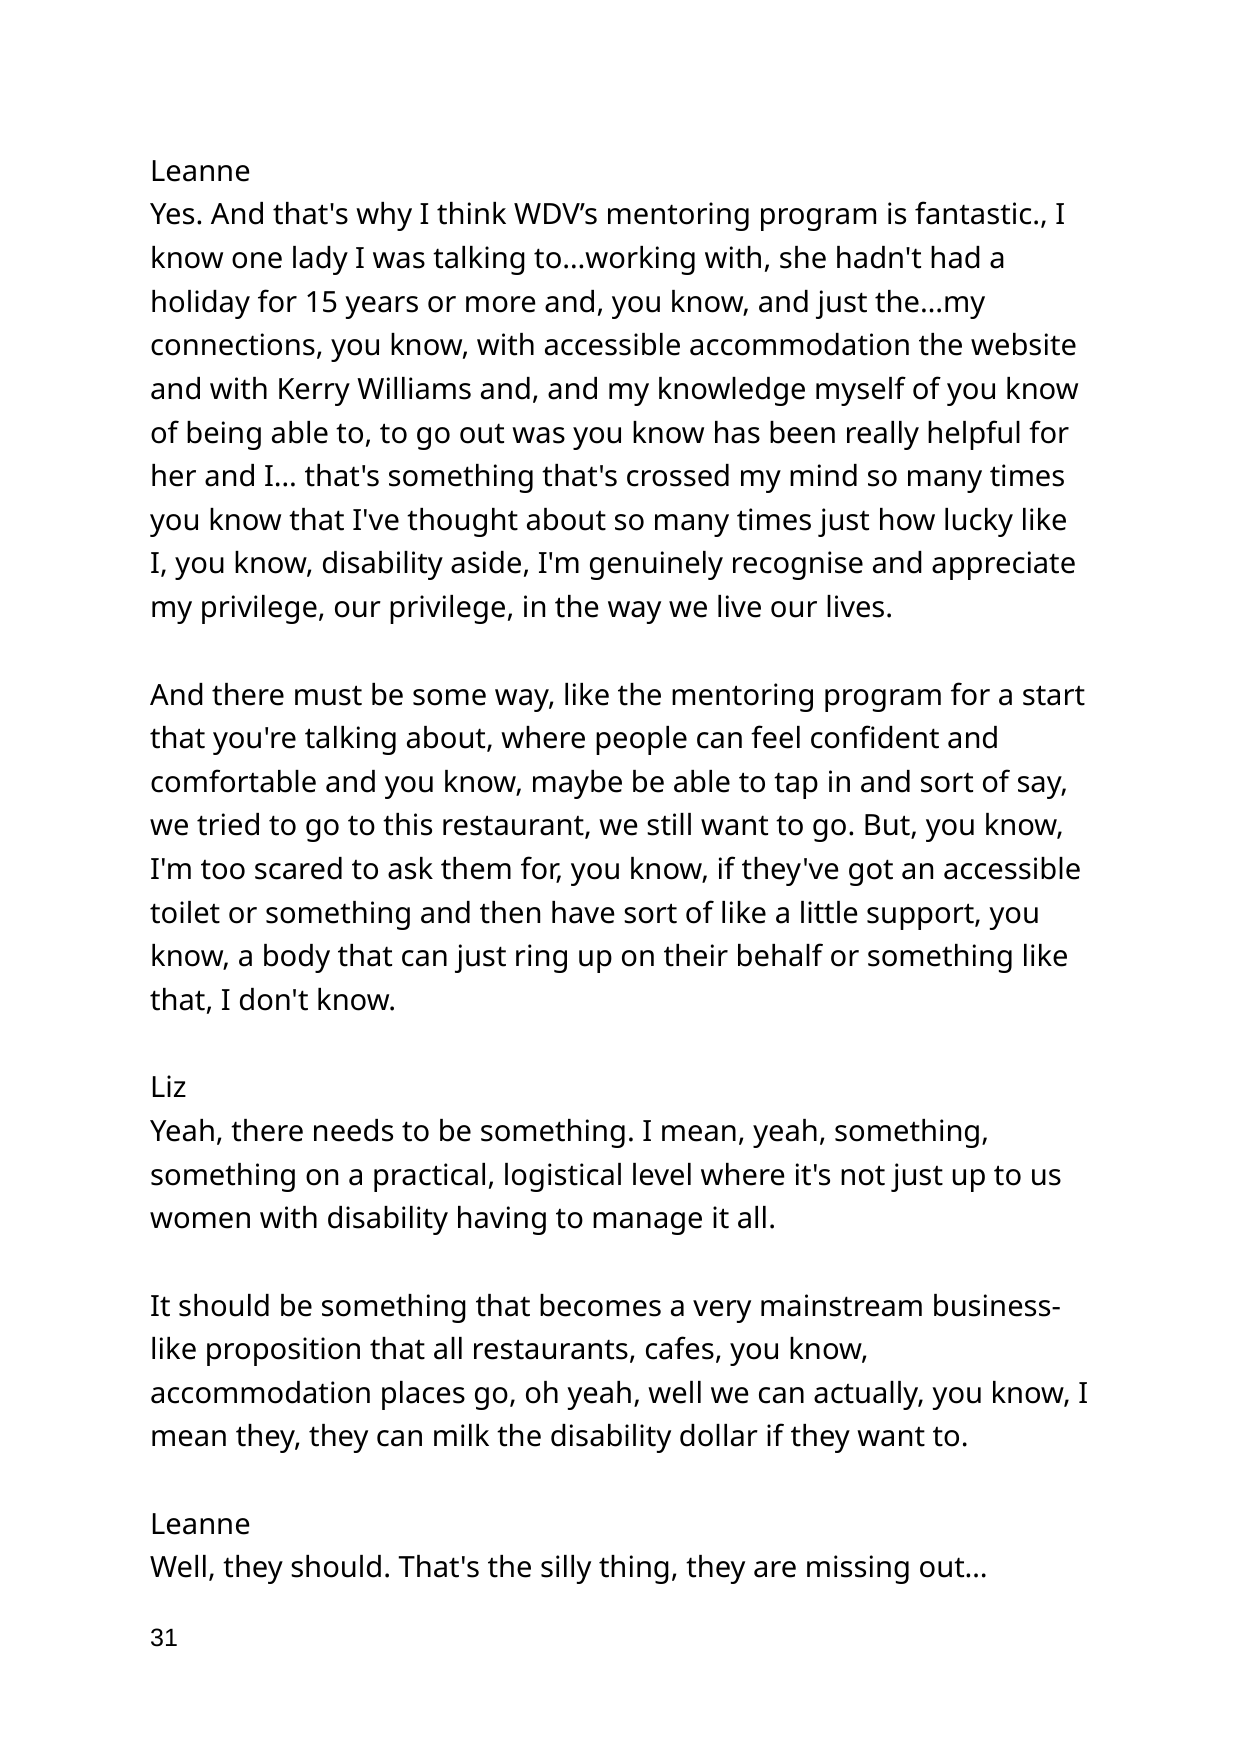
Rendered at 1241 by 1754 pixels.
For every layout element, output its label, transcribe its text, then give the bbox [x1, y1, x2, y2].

text Well, they should. That's the silly thing, they are missing out… [150, 1547, 1090, 1586]
text Leanne [150, 150, 1090, 190]
text Leanne [150, 1503, 1090, 1543]
text Yes. And that's why I think WDV’s mentoring program is fantastic., I know one lady I was talking to…working with, she hadn't had a holiday for 15 years or more and, you know, and just the…my connections, you know, with accessible accommodation the website and with Kerry Williams and, and my knowledge myself of you know of being able to, to go out was you know has been really helpful for her and I… that's something that's crossed my mind so many times you know that I've thought about so many times just how lucky like I, you know, disability aside, I'm genuinely recognise and appreciate my privilege, our privilege, in the way we live our lives. [150, 194, 1090, 626]
text And there must be some way, like the mentoring program for a start that you're talking about, where people can feel confident and comfortable and you know, maybe be able to tap in and sort of say, we tried to go to this restaurant, we still want to go. But, you know, I'm too scared to ask them for, you know, if they've got an accessible toilet or something and then have sort of like a little support, you know, a body that can just ring up on their behalf or something like that, I don't know. [150, 674, 1090, 1019]
text Liz [150, 1067, 1090, 1106]
text Yeah, there needs to be something. I mean, yeah, something, something on a practical, logistical level where it's not just up to us women with disability having to manage it all. [150, 1110, 1090, 1237]
text It should be something that becomes a very mainstream business-like proposition that all restaurants, cafes, you know, accommodation places go, oh yeah, well we can actually, you know, I mean they, they can milk the disability dollar if they want to. [150, 1285, 1090, 1455]
